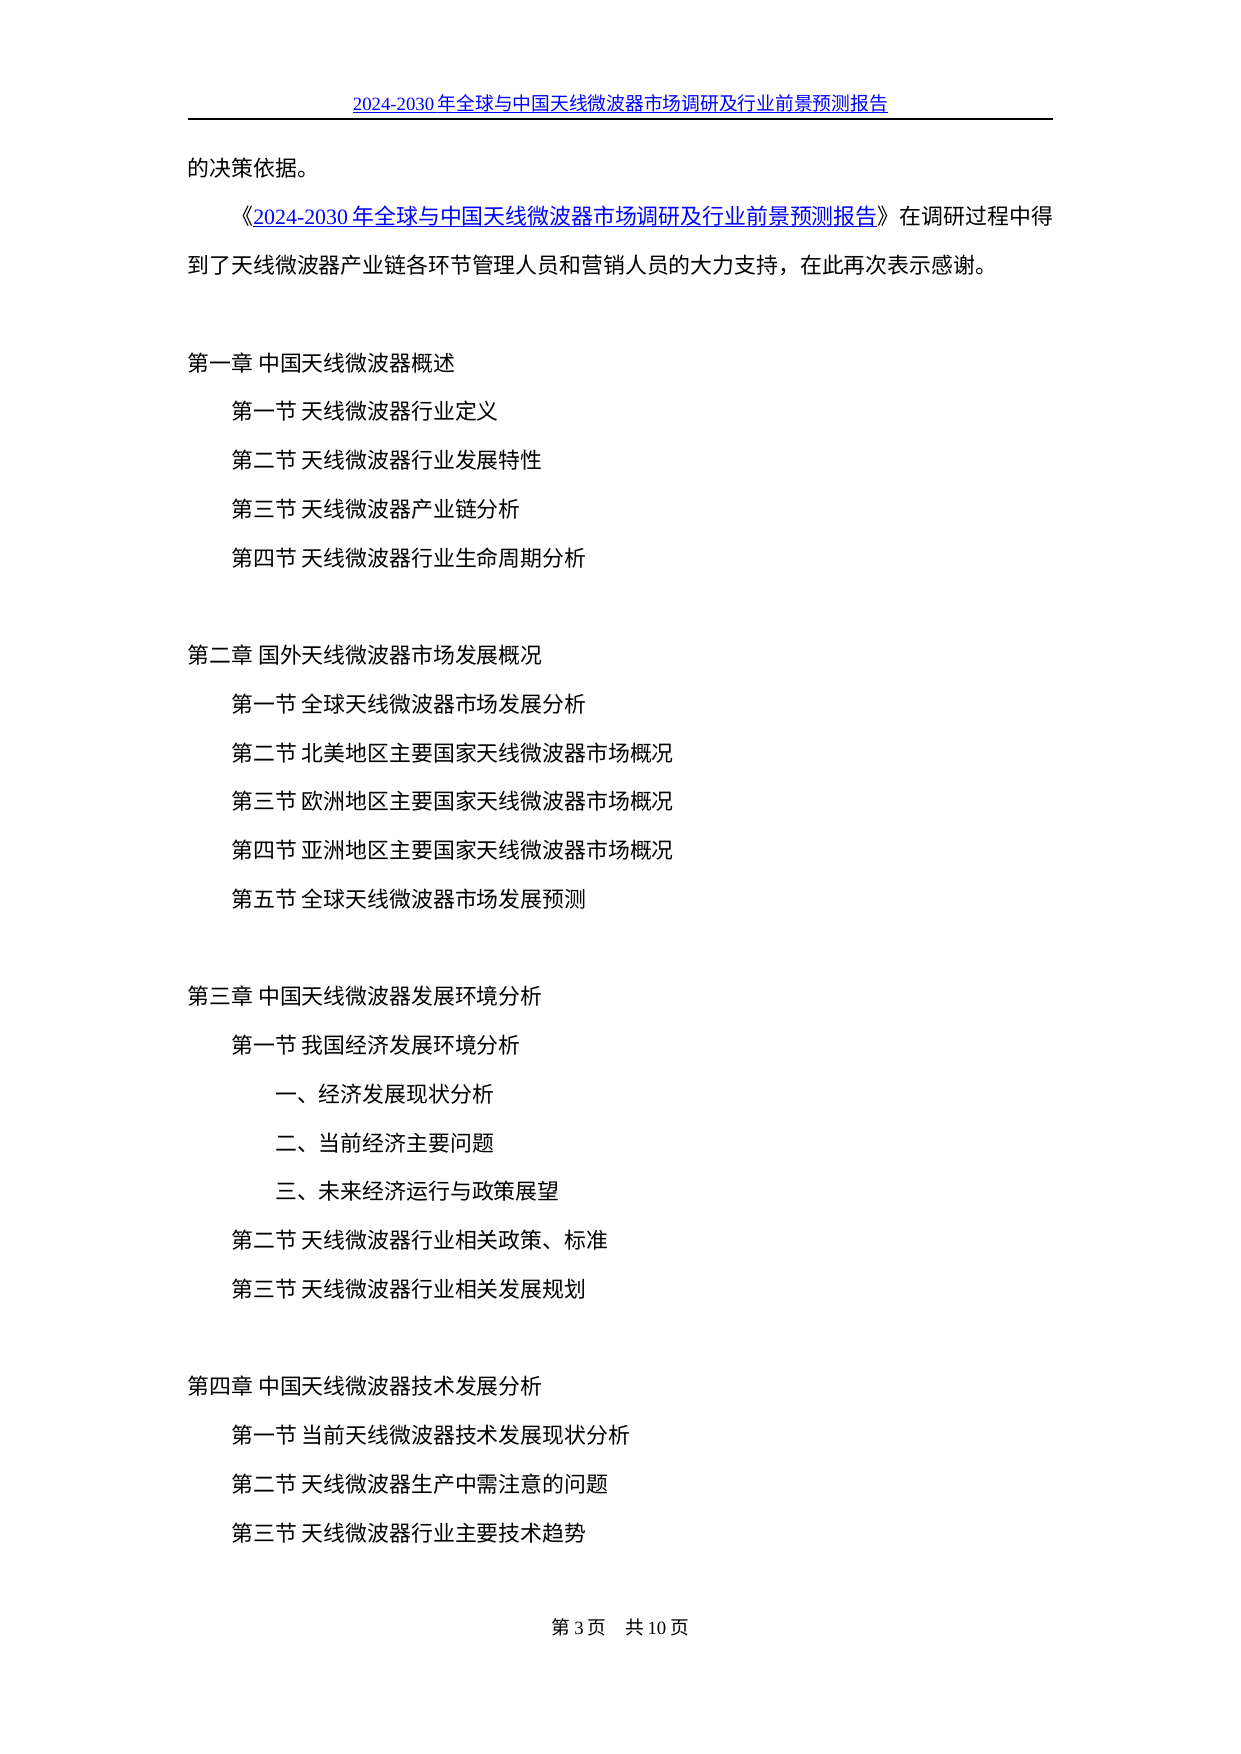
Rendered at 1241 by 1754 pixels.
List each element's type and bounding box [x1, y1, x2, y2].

text [187, 150, 1053, 1548]
